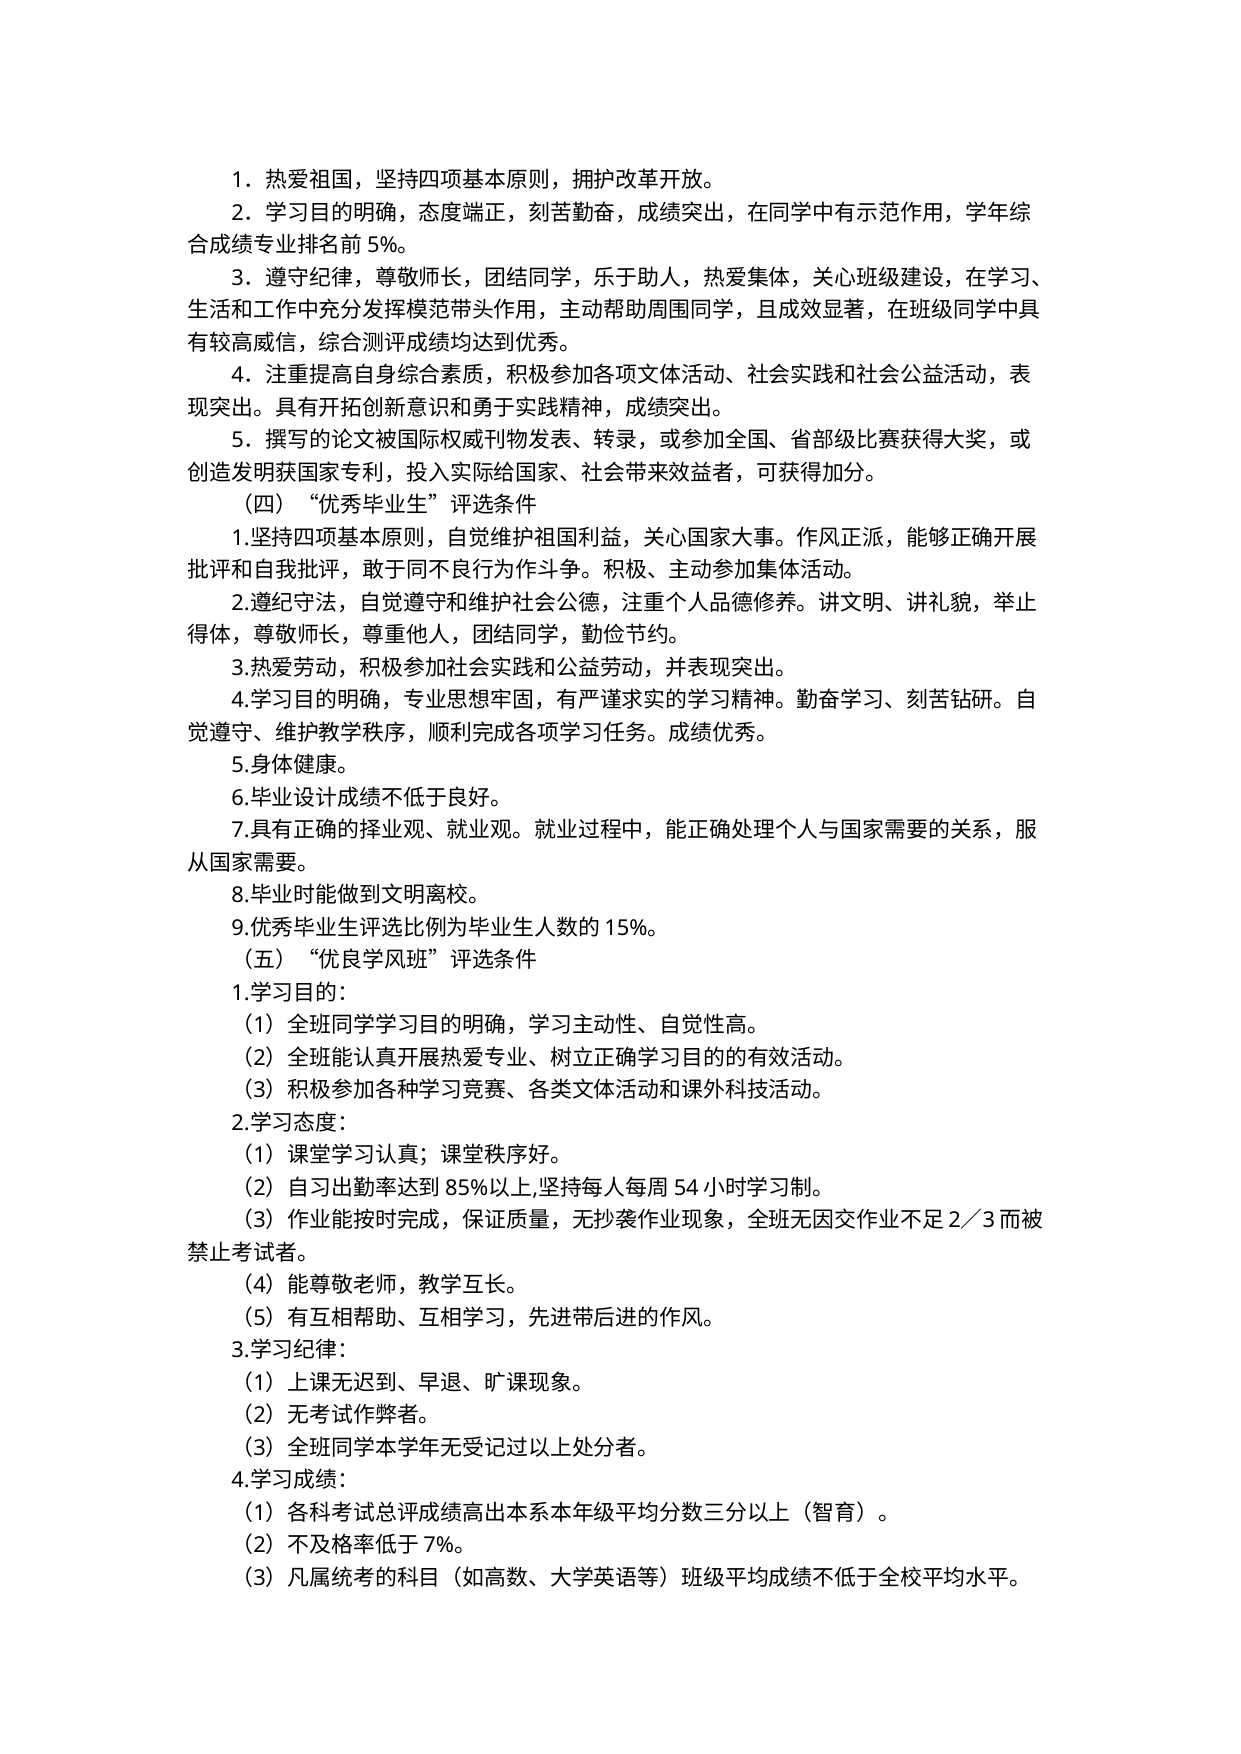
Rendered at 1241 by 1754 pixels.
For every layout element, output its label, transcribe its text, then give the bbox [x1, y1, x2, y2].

text （3）全班同学本学年无受记过以上处分者。 [187, 1429, 1053, 1462]
text 1.学习目的： [187, 974, 1053, 1007]
text （3）作业能按时完成，保证质量，无抄袭作业现象，全班无因交作业不足2／3而被禁止考试者。 [187, 1202, 1053, 1267]
text 3.热爱劳动，积极参加社会实践和公益劳动，并表现突出。 [187, 649, 1053, 682]
text （4）能尊敬老师，教学互长。 [187, 1267, 1053, 1299]
text （四）“优秀毕业生”评选条件 [187, 487, 1053, 519]
text 4.学习成绩： [187, 1462, 1053, 1494]
text 2.遵纪守法，自觉遵守和维护社会公德，注重个人品德修养。讲文明、讲礼貌，举止得体，尊敬师长，尊重他人，团结同学，勤俭节约。 [187, 584, 1053, 649]
text （5）有互相帮助、互相学习，先进带后进的作风。 [187, 1299, 1053, 1332]
text 6.毕业设计成绩不低于良好。 [187, 779, 1053, 812]
text （2）无考试作弊者。 [187, 1397, 1053, 1429]
text （1）上课无迟到、早退、旷课现象。 [187, 1364, 1053, 1397]
text 3．遵守纪律，尊敬师长，团结同学，乐于助人，热爱集体，关心班级建设，在学习、生活和工作中充分发挥模范带头作用，主动帮助周围同学，且成效显著，在班级同学中具有较高威信，综合测评成绩均达到优秀。 [187, 259, 1053, 357]
text 7.具有正确的择业观、就业观。就业过程中，能正确处理个人与国家需要的关系，服从国家需要。 [187, 812, 1053, 877]
text 9.优秀毕业生评选比例为毕业生人数的15%。 [187, 909, 1053, 942]
text 2.学习态度： [187, 1104, 1053, 1137]
text （1）课堂学习认真；课堂秩序好。 [187, 1137, 1053, 1169]
text （五）“优良学风班”评选条件 [187, 942, 1053, 974]
text 1.坚持四项基本原则，自觉维护祖国利益，关心国家大事。作风正派，能够正确开展批评和自我批评，敢于同不良行为作斗争。积极、主动参加集体活动。 [187, 519, 1053, 584]
text （3）积极参加各种学习竞赛、各类文体活动和课外科技活动。 [187, 1072, 1053, 1104]
text （3）凡属统考的科目（如高数、大学英语等）班级平均成绩不低于全校平均水平。 [187, 1559, 1053, 1592]
text 2．学习目的明确，态度端正，刻苦勤奋，成绩突出，在同学中有示范作用，学年综合成绩专业排名前5%。 [187, 194, 1053, 259]
text 5.身体健康。 [187, 747, 1053, 779]
text （1）各科考试总评成绩高出本系本年级平均分数三分以上（智育）。 [187, 1494, 1053, 1527]
text （2）自习出勤率达到85%以上,坚持每人每周54小时学习制。 [187, 1169, 1053, 1202]
text 4.学习目的明确，专业思想牢固，有严谨求实的学习精神。勤奋学习、刻苦钻研。自觉遵守、维护教学秩序，顺利完成各项学习任务。成绩优秀。 [187, 682, 1053, 747]
text 5．撰写的论文被国际权威刊物发表、转录，或参加全国、省部级比赛获得大奖，或创造发明获国家专利，投入实际给国家、社会带来效益者，可获得加分。 [187, 422, 1053, 487]
text （2）全班能认真开展热爱专业、树立正确学习目的的有效活动。 [187, 1039, 1053, 1072]
text （1）全班同学学习目的明确，学习主动性、自觉性高。 [187, 1007, 1053, 1039]
text 3.学习纪律： [187, 1332, 1053, 1364]
text （2）不及格率低于7%。 [187, 1527, 1053, 1559]
text 1．热爱祖国，坚持四项基本原则，拥护改革开放。 [187, 162, 1053, 194]
text 4．注重提高自身综合素质，积极参加各项文体活动、社会实践和社会公益活动，表现突出。具有开拓创新意识和勇于实践精神，成绩突出。 [187, 357, 1053, 422]
text 8.毕业时能做到文明离校。 [187, 877, 1053, 909]
